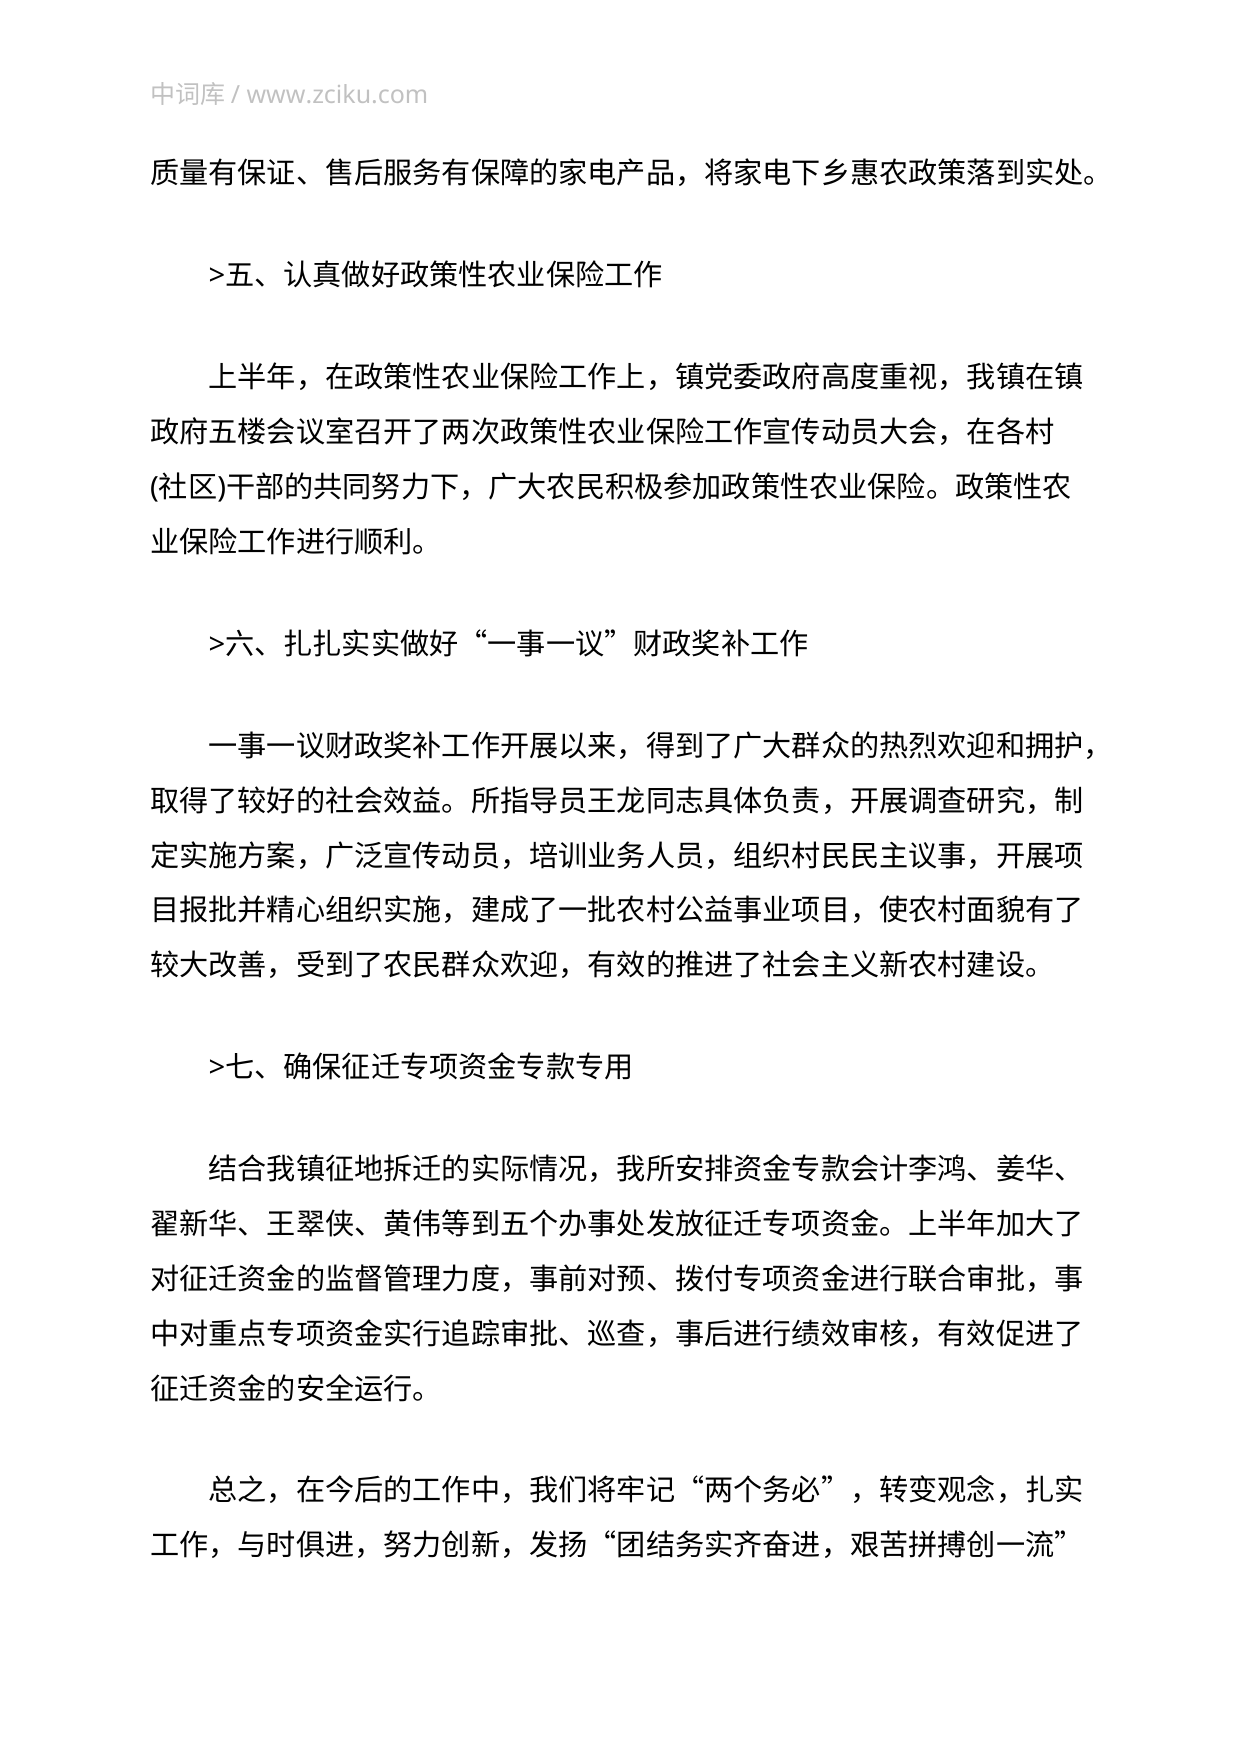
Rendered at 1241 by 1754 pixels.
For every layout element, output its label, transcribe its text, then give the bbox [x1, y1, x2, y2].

text 结合我镇征地拆迁的实际情况，我所安排资金专款会计李鸿、姜华、翟新华、王翠侠、黄伟等到五个办事处发放征迁专项资金。上半年加大了对征迁资金的监督管理力度，事前对预、拨付专项资金进行联合审批，事中对重点专项资金实行追踪审批、巡查，事后进行绩效审核，有效促进了征迁资金的安全运行。 [150, 1146, 1090, 1407]
text >五、认真做好政策性农业保险工作 [150, 252, 1090, 294]
text >六、扎扎实实做好“一事一议”财政奖补工作 [150, 620, 1090, 663]
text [150, 150, 1090, 192]
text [150, 1467, 1090, 1564]
text 一事一议财政奖补工作开展以来，得到了广大群众的热烈欢迎和拥护，取得了较好的社会效益。所指导员王龙同志具体负责，开展调查研究，制定实施方案，广泛宣传动员，培训业务人员，组织村民民主议事，开展项目报批并精心组织实施，建成了一批农村公益事业项目，使农村面貌有了较大改善，受到了农民群众欢迎，有效的推进了社会主义新农村建设。 [150, 722, 1090, 984]
text >七、确保征迁专项资金专款专用 [150, 1044, 1090, 1086]
text 上半年，在政策性农业保险工作上，镇党委政府高度重视，我镇在镇政府五楼会议室召开了两次政策性农业保险工作宣传动员大会，在各村(社区)干部的共同努力下，广大农民积极参加政策性农业保险。政策性农业保险工作进行顺利。 [150, 354, 1090, 561]
